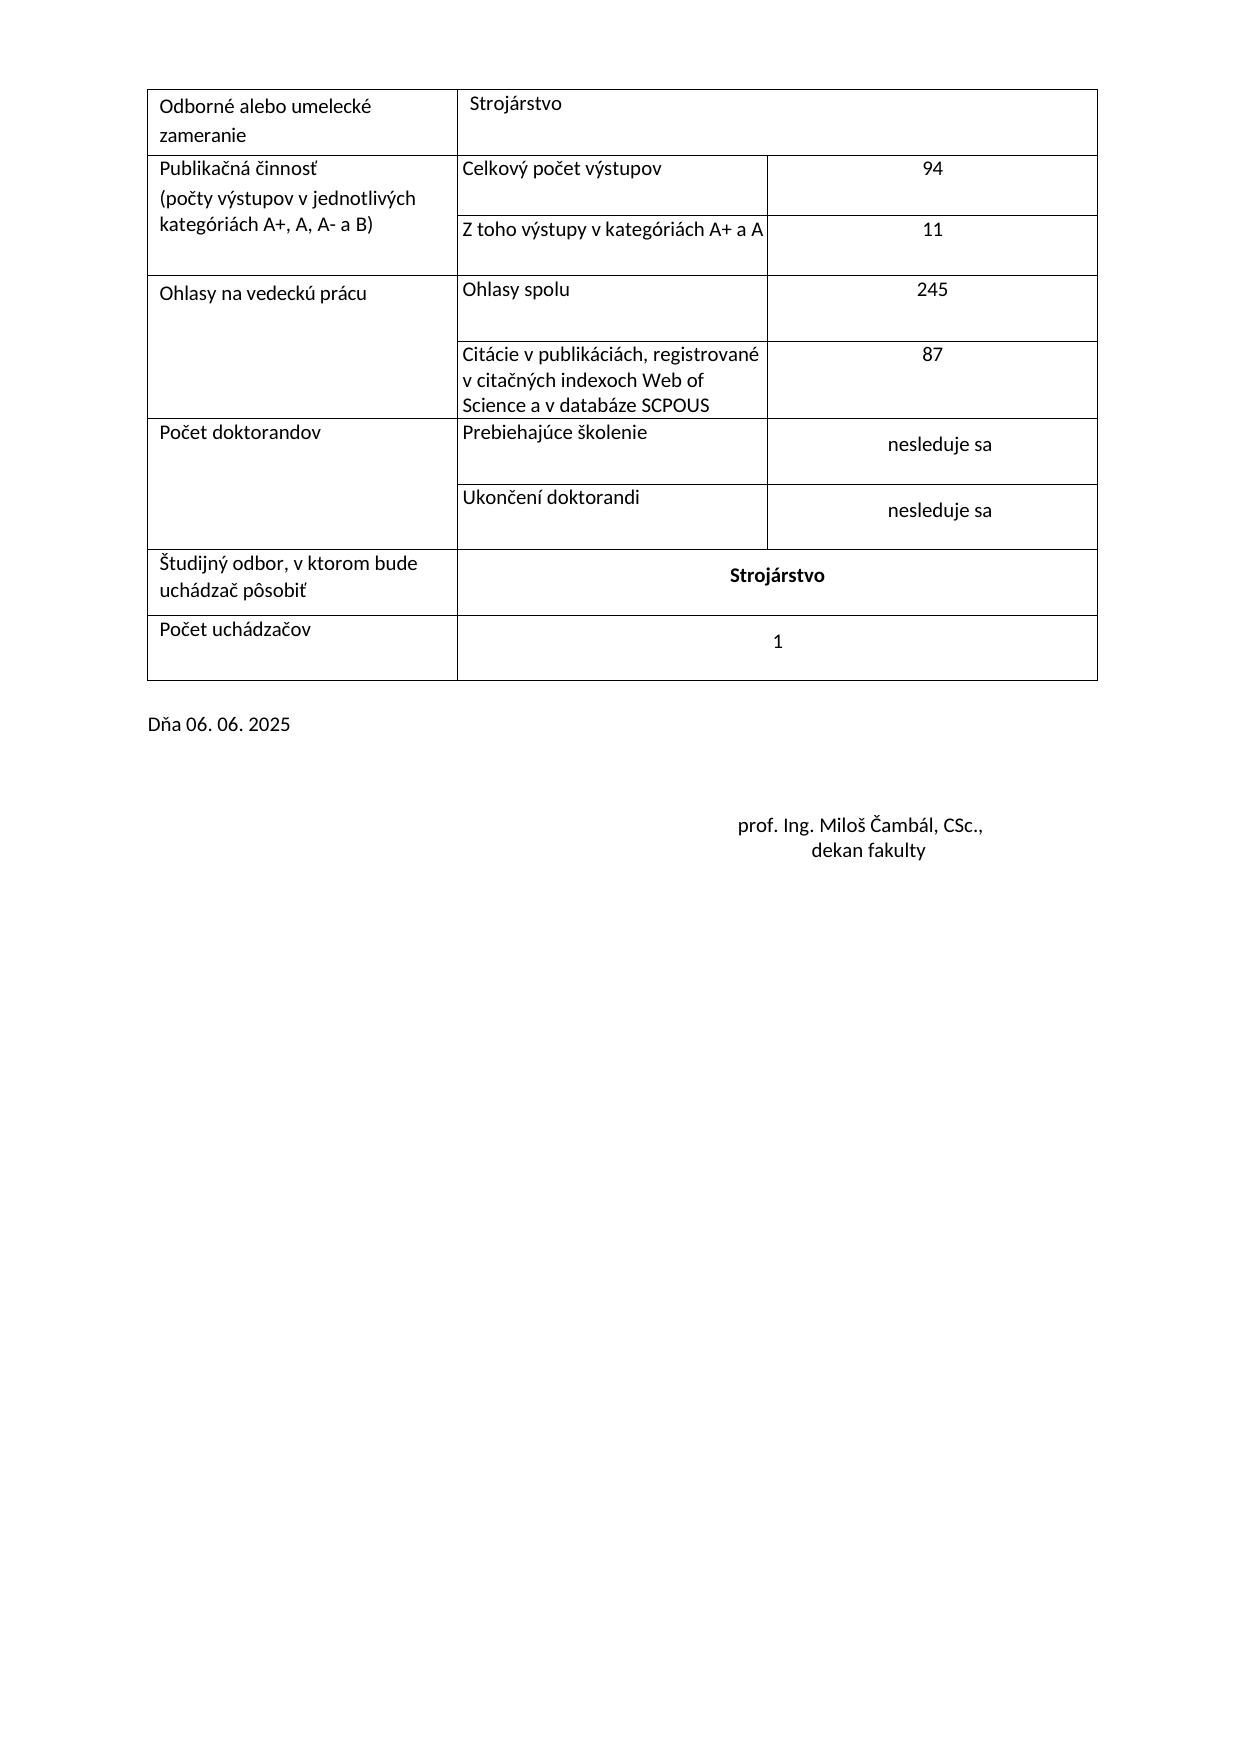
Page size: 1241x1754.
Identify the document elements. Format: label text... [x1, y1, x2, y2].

text prof. Ing. Miloš Čambál, CSc., [738, 812, 1092, 837]
text dekan fakulty [148, 837, 1092, 863]
table_cell Odborné alebo umelecké zameranie [148, 90, 457, 154]
table_cell nesleduje sa [768, 419, 1097, 483]
table_cell 245 [768, 276, 1097, 341]
table_cell Citácie v publikáciách, registrované v citačných indexoch Web of Science a v databáze SCPOUS [458, 342, 767, 418]
table_cell Počet doktorandov [148, 419, 457, 549]
table_cell 87 [768, 342, 1097, 418]
table_cell Ohlasy spolu [458, 276, 767, 341]
table_cell Ohlasy na vedeckú prácu [148, 276, 457, 418]
table_cell Strojárstvo [458, 90, 1097, 154]
table_cell 94 [768, 156, 1097, 215]
table_cell Počet uchádzačov [148, 616, 457, 680]
table_cell 11 [768, 216, 1097, 275]
table_cell Celkový počet výstupov [458, 156, 767, 215]
table_cell Študijný odbor, v ktorom bude uchádzač pôsobiť [148, 550, 457, 615]
table_cell Ukončení doktorandi [458, 485, 767, 549]
table_cell nesleduje sa [768, 485, 1097, 549]
table_cell Prebiehajúce školenie [458, 419, 767, 483]
table_cell Z toho výstupy v kategóriách A+ a A [458, 216, 767, 275]
table_cell Publikačná činnosť (počty výstupov v jednotlivých kategóriách A+, A, A- a B) [148, 156, 457, 275]
table_cell Strojárstvo [458, 550, 1097, 615]
text Dňa 06. 06. 2025 [148, 712, 1092, 737]
table_cell 1 [458, 616, 1097, 680]
